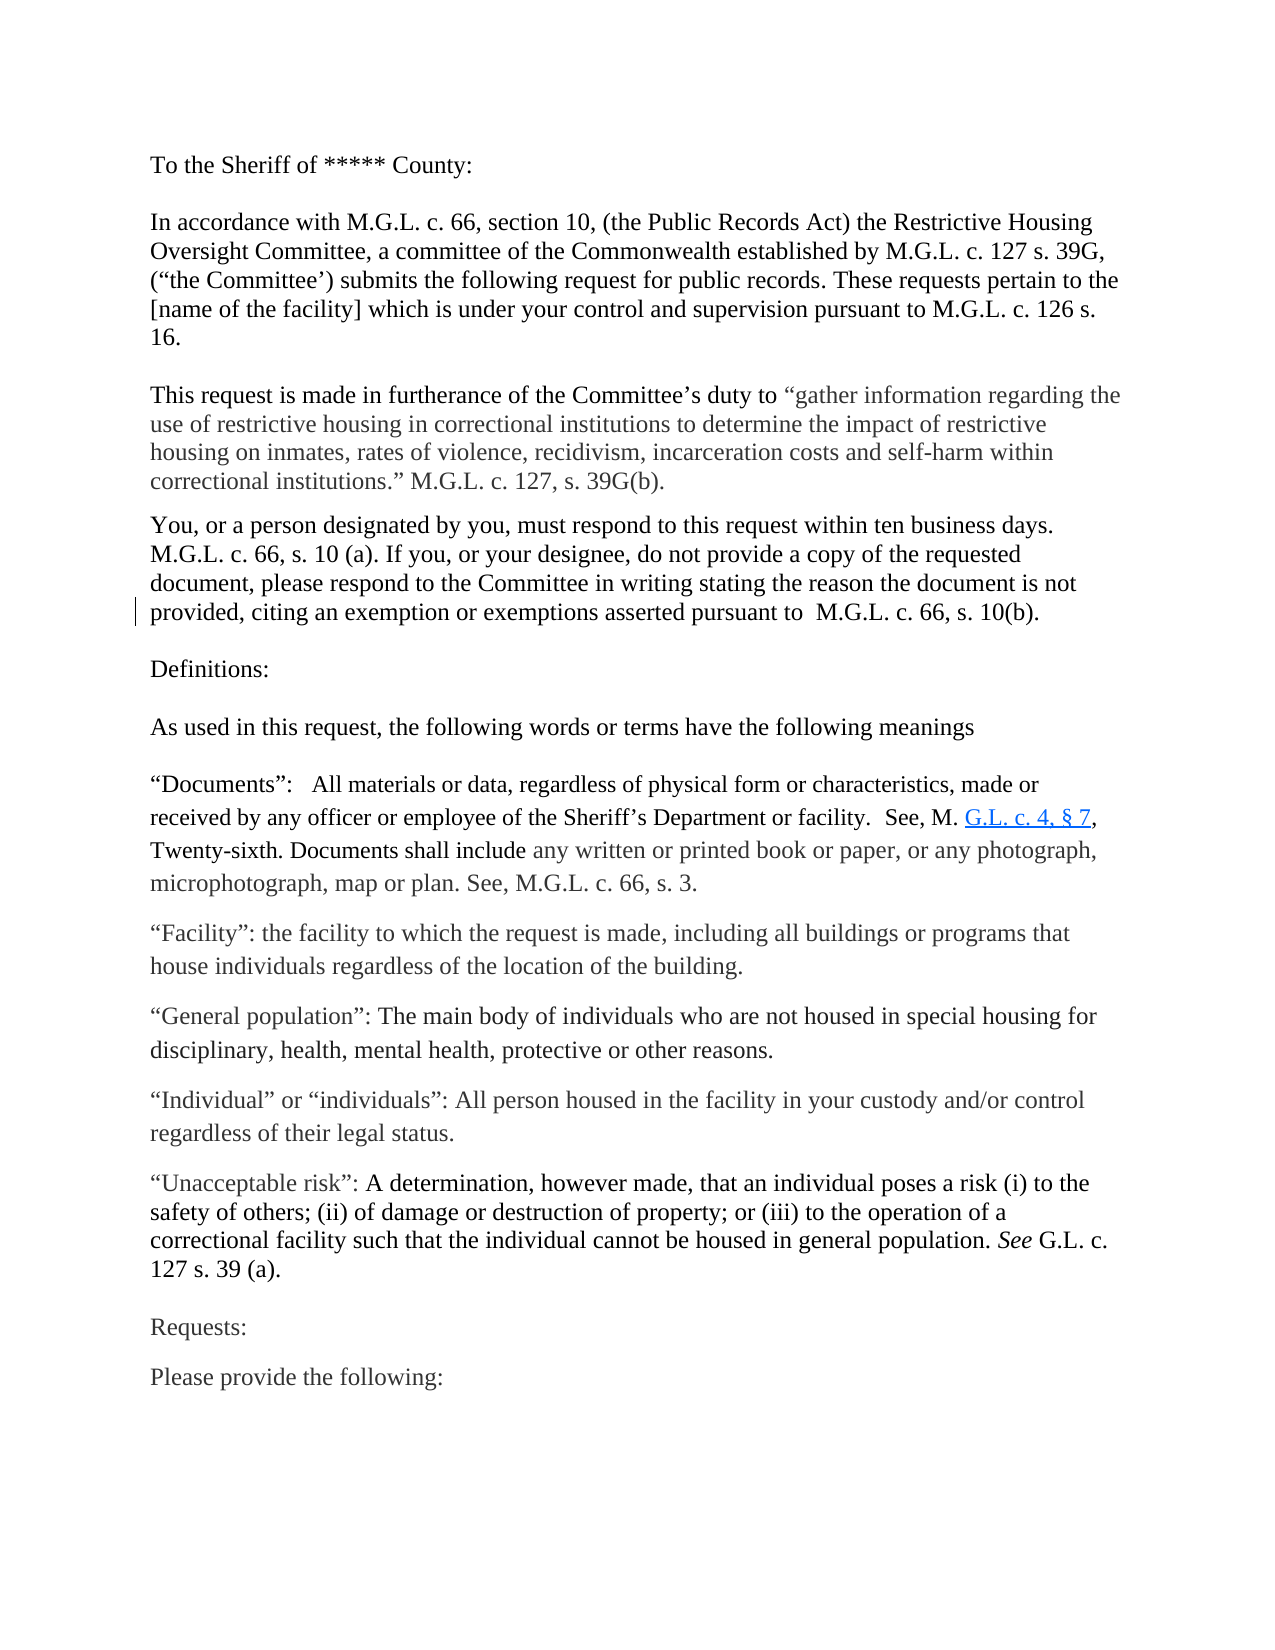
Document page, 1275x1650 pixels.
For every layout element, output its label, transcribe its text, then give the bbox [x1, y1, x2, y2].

text This request is made in furtherance of the Committee’s duty to “gather information regarding the use of restrictive housing in correctional institutions to determine the impact of restrictive housing on inmates, rates of violence, recidivism, incarceration costs and self-harm within correctional institutions.” M.G.L. c. 127, s. 39G(b). [150, 380, 1125, 495]
text To the Sheriff of ***** County: [150, 150, 1125, 179]
text “Documents”: All materials or data, regardless of physical form or characteristics, made or received by any officer or employee of the Sheriff’s Department or facility. See, M. G.L. c. 4, § 7, Twenty-sixth. Documents shall include any written or printed book or paper, or any photograph, microphotograph, map or plan. See, M.G.L. c. 66, s. 3. [150, 769, 1125, 897]
text Requests: [150, 1312, 1125, 1341]
text “Individual” or “individuals”: All person housed in the facility in your custody and/or control regardless of their legal status. [150, 1085, 1125, 1147]
text Definitions: [150, 654, 1125, 683]
text In accordance with M.G.L. c. 66, section 10, (the Public Records Act) the Restrictive Housing Oversight Committee, a committee of the Commonwealth established by M.G.L. c. 127 s. 39G, (“the Committee’) submits the following request for public records. These requests pertain to the [name of the facility] which is under your control and supervision pursuant to M.G.L. c. 126 s. 16. [150, 207, 1125, 351]
text “General population”: The main body of individuals who are not housed in special housing for disciplinary, health, mental health, protective or other reasons. [150, 1001, 1125, 1063]
text Please provide the following: [150, 1362, 1125, 1391]
text As used in this request, the following words or terms have the following meanings [150, 712, 1125, 741]
text “Unacceptable risk”: A determination, however made, that an individual poses a risk (i) to the safety of others; (ii) of damage or destruction of property; or (iii) to the operation of a correctional facility such that the individual cannot be housed in general population. See G.L. c. 127 s. 39 (a). [150, 1168, 1125, 1283]
text “Facility”: the facility to which the request is made, including all buildings or programs that house individuals regardless of the location of the building. [150, 918, 1125, 980]
text You, or a person designated by you, must respond to this request within ten business days. M.G.L. c. 66, s. 10 (a). If you, or your designee, do not provide a copy of the requested document, please respond to the Committee in writing stating the reason the document is not provided, citing an exemption or exemptions asserted pursuant to M.G.L. c. 66, s. 10(b). [150, 511, 1125, 626]
